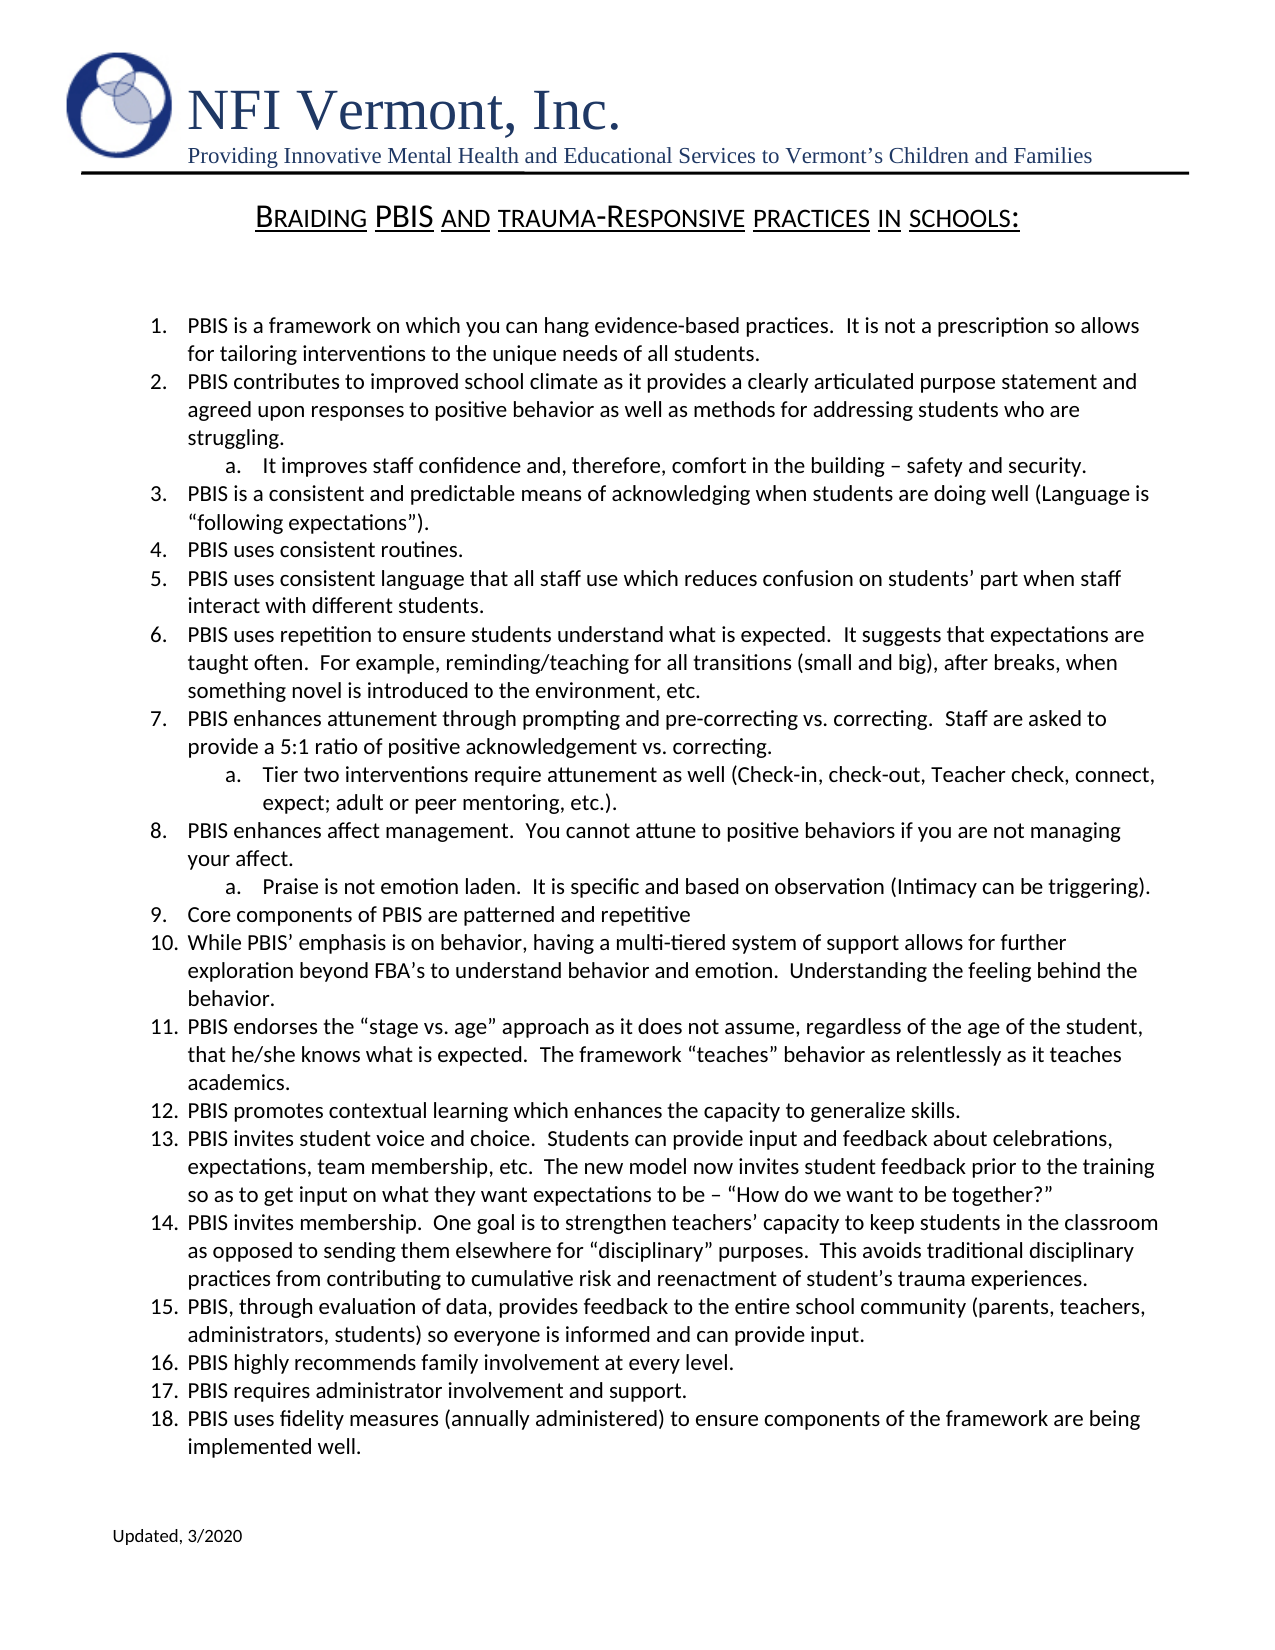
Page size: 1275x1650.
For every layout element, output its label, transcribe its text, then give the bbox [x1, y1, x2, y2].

picture [56, 42, 180, 165]
list PBIS contributes to improved school climate as it provides a clearly articulated purpose statement and agreed upon responses to positive behavior as well as methods for addressing students who are struggling. [150, 367, 1162, 452]
list PBIS, through evaluation of data, provides feedback to the entire school community (parents, teachers, administrators, students) so everyone is informed and can provide input. [150, 1292, 1162, 1348]
list PBIS enhances attunement through prompting and pre-correcting vs. correcting. Staff are asked to provide a 5:1 ratio of positive acknowledgement vs. correcting. [150, 704, 1162, 760]
list PBIS is a consistent and predictable means of acknowledging when students are doing well (Language is “following expectations”). [150, 479, 1162, 536]
list PBIS invites student voice and choice. Students can provide input and feedback about celebrations, expectations, team membership, etc. The new model now invites student feedback prior to the training so as to get input on what they want expectations to be – “How do we want to be together?” [150, 1124, 1162, 1208]
list PBIS endorses the “stage vs. age” approach as it does not assume, regardless of the age of the student, that he/she knows what is expected. The framework “teaches” behavior as relentlessly as it teaches academics. [150, 1012, 1162, 1096]
list PBIS uses fidelity measures (annually administered) to ensure components of the framework are being implemented well. [150, 1404, 1162, 1460]
list Tier two interventions require attunement as well (Check-in, check-out, Teacher check, connect, expect; adult or peer mentoring, etc.). [225, 760, 1162, 816]
list Core components of PBIS are patterned and repetitive [150, 900, 1162, 928]
list PBIS uses repetition to ensure students understand what is expected. It suggests that expectations are taught often. For example, reminding/teaching for all transitions (small and big), after breaks, when something novel is introduced to the environment, etc. [150, 620, 1162, 704]
list PBIS promotes contextual learning which enhances the capacity to generalize skills. [150, 1096, 1162, 1124]
text Braiding PBIS and trauma-Responsive practices in schools: [112, 195, 1162, 236]
list Praise is not emotion laden. It is specific and based on observation (Intimacy can be triggering). [225, 872, 1162, 900]
list PBIS is a framework on which you can hang evidence-based practices. It is not a prescription so allows for tailoring interventions to the unique needs of all students. [150, 311, 1162, 367]
list PBIS highly recommends family involvement at every level. [150, 1348, 1162, 1376]
list PBIS uses consistent routines. [150, 536, 1162, 564]
list PBIS requires administrator involvement and support. [150, 1376, 1162, 1404]
list It improves staff confidence and, therefore, comfort in the building – safety and security. [225, 452, 1162, 479]
list While PBIS’ emphasis is on behavior, having a multi-tiered system of support allows for further exploration beyond FBA’s to understand behavior and emotion. Understanding the feeling behind the behavior. [150, 928, 1162, 1012]
list PBIS uses consistent language that all staff use which reduces confusion on students’ part when staff interact with different students. [150, 564, 1162, 620]
list PBIS invites membership. One goal is to strengthen teachers’ capacity to keep students in the classroom as opposed to sending them elsewhere for “disciplinary” purposes. This avoids traditional disciplinary practices from contributing to cumulative risk and reenactment of student’s trauma experiences. [150, 1208, 1162, 1292]
list PBIS enhances affect management. You cannot attune to positive behaviors if you are not managing your affect. [150, 816, 1162, 872]
